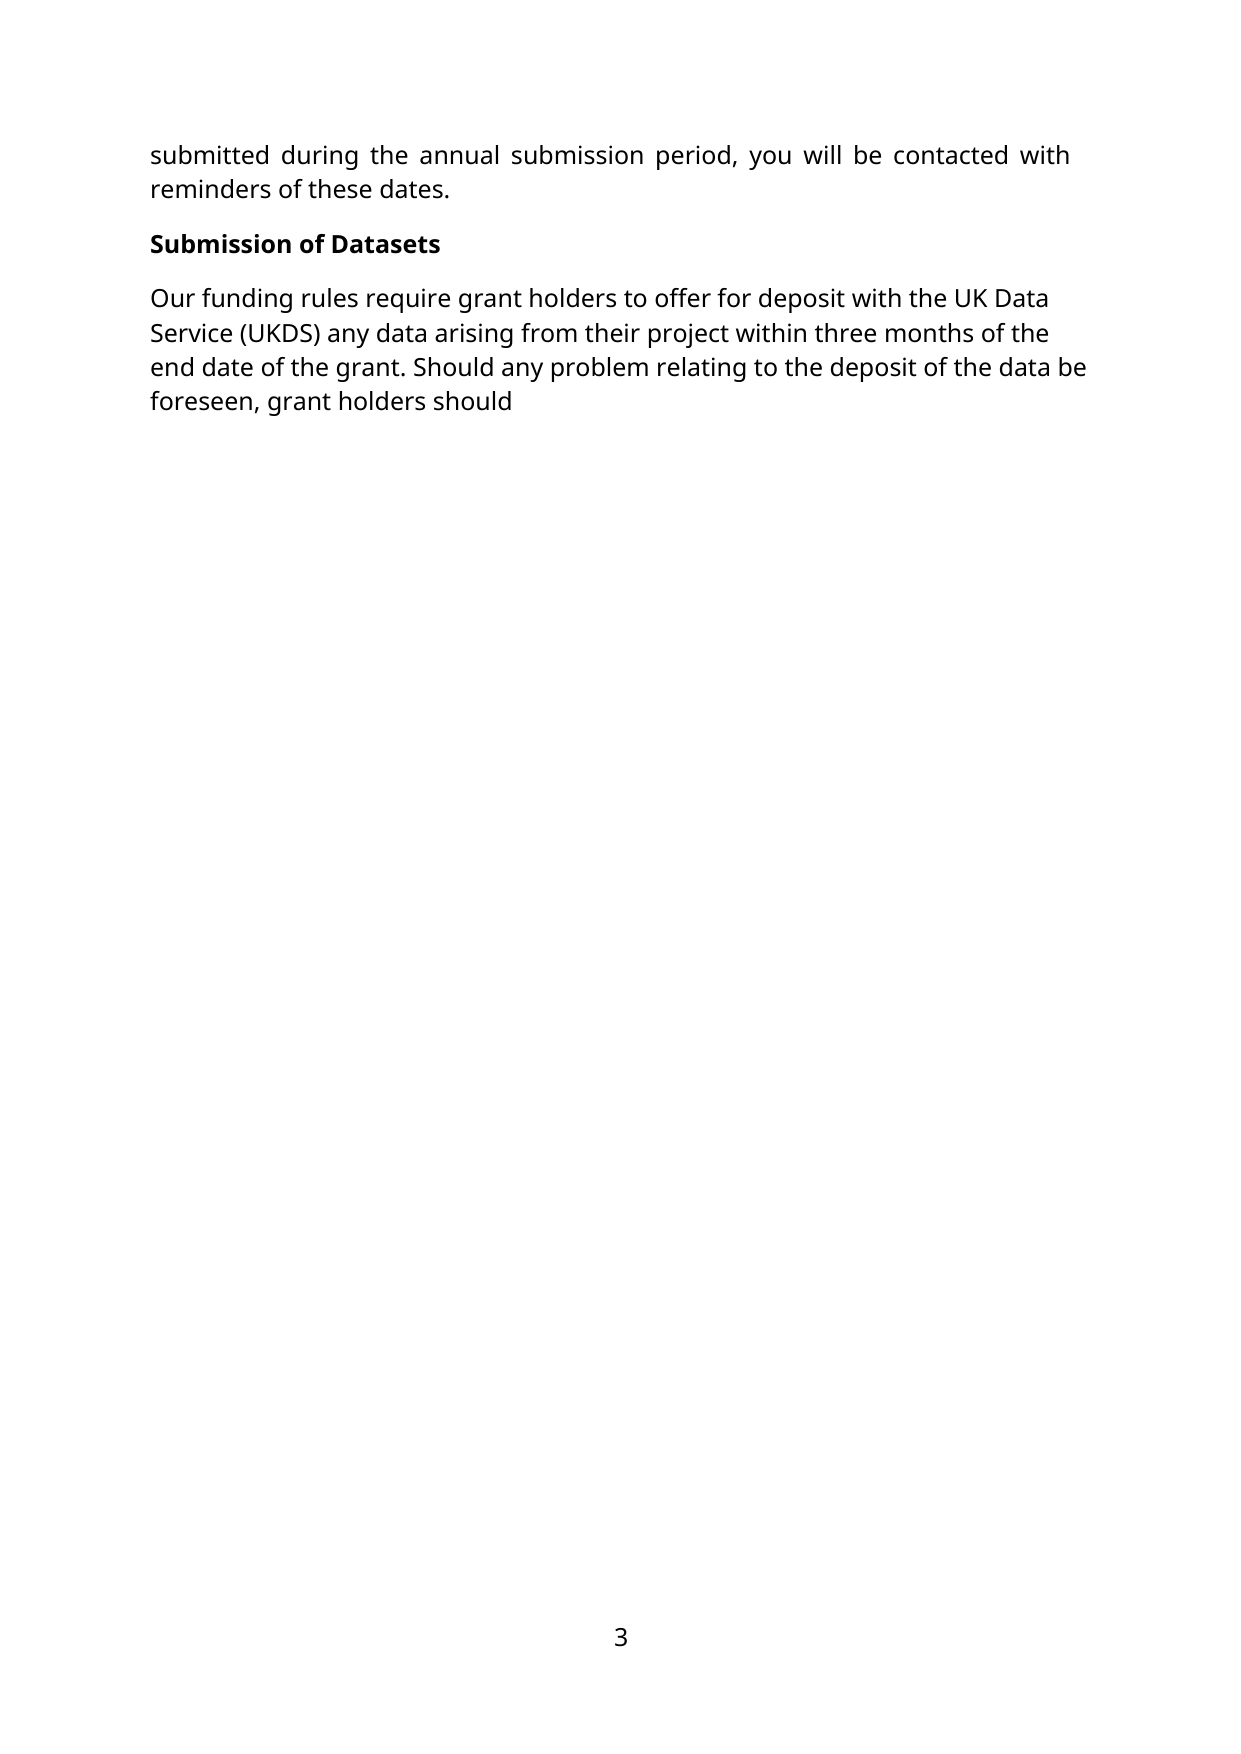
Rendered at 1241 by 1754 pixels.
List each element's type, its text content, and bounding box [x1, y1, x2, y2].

text Our funding rules require grant holders to offer for deposit with the UK Data Service (UKDS) any data arising from their project within three months of the end date of the grant. Should any problem relating to the deposit of the data be foreseen, grant holders should [150, 281, 1092, 417]
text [150, 137, 1071, 206]
subtitle Submission of Datasets [150, 226, 1101, 261]
